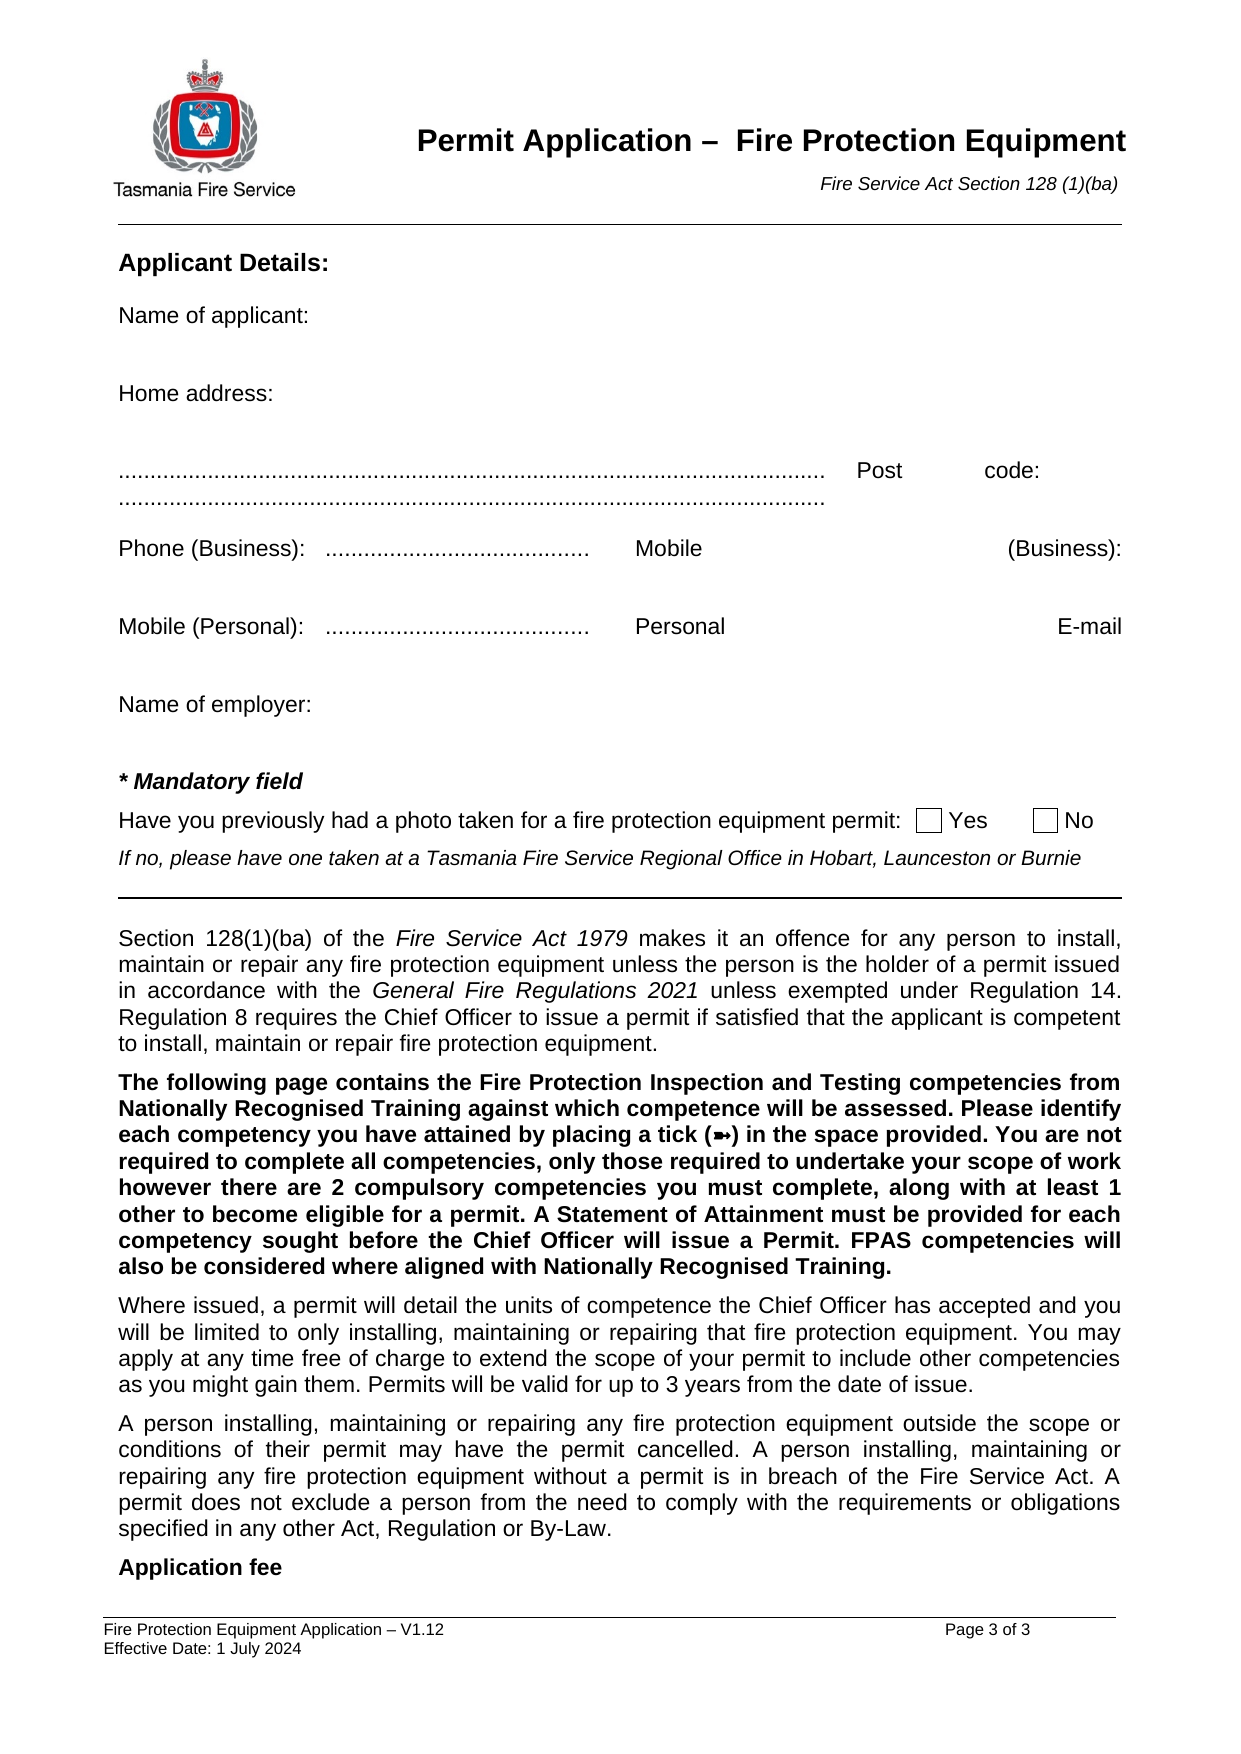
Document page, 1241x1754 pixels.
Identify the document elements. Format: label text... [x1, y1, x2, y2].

subtitle Name of employer: [118, 691, 1122, 743]
text Permit Application – Fire Protection Equipment [296, 122, 1127, 158]
text Application fee [118, 1554, 1122, 1581]
text If no, please have one taken at a Fire Service Regional Office in Hobart, Launceston or Burnie [118, 846, 1122, 870]
text Applicant Details: [118, 225, 1122, 277]
text Home address: [118, 380, 1122, 432]
text Post code: [118, 457, 1122, 510]
text Have you previously had a photo taken for a fire protection equipment permit: Yes No [118, 807, 1122, 833]
picture [112, 57, 296, 197]
text The following page contains the Fire Protection Inspection and Testing competencies from Nationally Recognised Training against which competence will be assessed. Please identify each competency you have attained by placing a tick () in the space provided. You are not required to complete all competencies, only those required to undertake your scope of work however there are 2 compulsory competencies you must complete, along with at least 1 other to become eligible for a permit. A Statement of Attainment must be provided for each competency sought before the Chief Officer will issue a Permit. FPAS competencies will also be considered where aligned with Nationally Recognised Training. [118, 1069, 1122, 1279]
text * Mandatory field [118, 768, 1122, 795]
text Name of applicant: [118, 302, 1122, 355]
text Section 128(1)(ba) of the Fire Service Act 1979 makes it an offence for any person to install, maintain or repair any fire protection equipment unless the person is the holder of a permit issued in accordance with the General Fire Regulations 2021 unless exempted under Regulation 14. Regulation 8 requires the Chief Officer to issue a permit if satisfied that the applicant is competent to install, maintain or repair fire protection equipment. [118, 924, 1122, 1056]
text Where issued, a permit will detail the units of competence the Chief Officer has accepted and you will be limited to only installing, maintaining or repairing that fire protection equipment. You may apply at any time free of charge to extend the scope of your permit to include other competencies as you might gain them. Permits will be valid for up to 3 years from the date of issue. [118, 1292, 1122, 1397]
text A person installing, maintaining or repairing any fire protection equipment outside the scope or conditions of their permit may have the permit cancelled. A person installing, maintaining or repairing any fire protection equipment without a permit is in breach of the Fire Service Act. A permit does not exclude a person from the need to comply with the requirements or obligations specified in any other Act, Regulation or By-Law. [118, 1410, 1122, 1542]
text Mobile (Personal): Personal E-mail [118, 613, 1122, 666]
text Phone (Business): Mobile (Business): [118, 535, 1122, 588]
